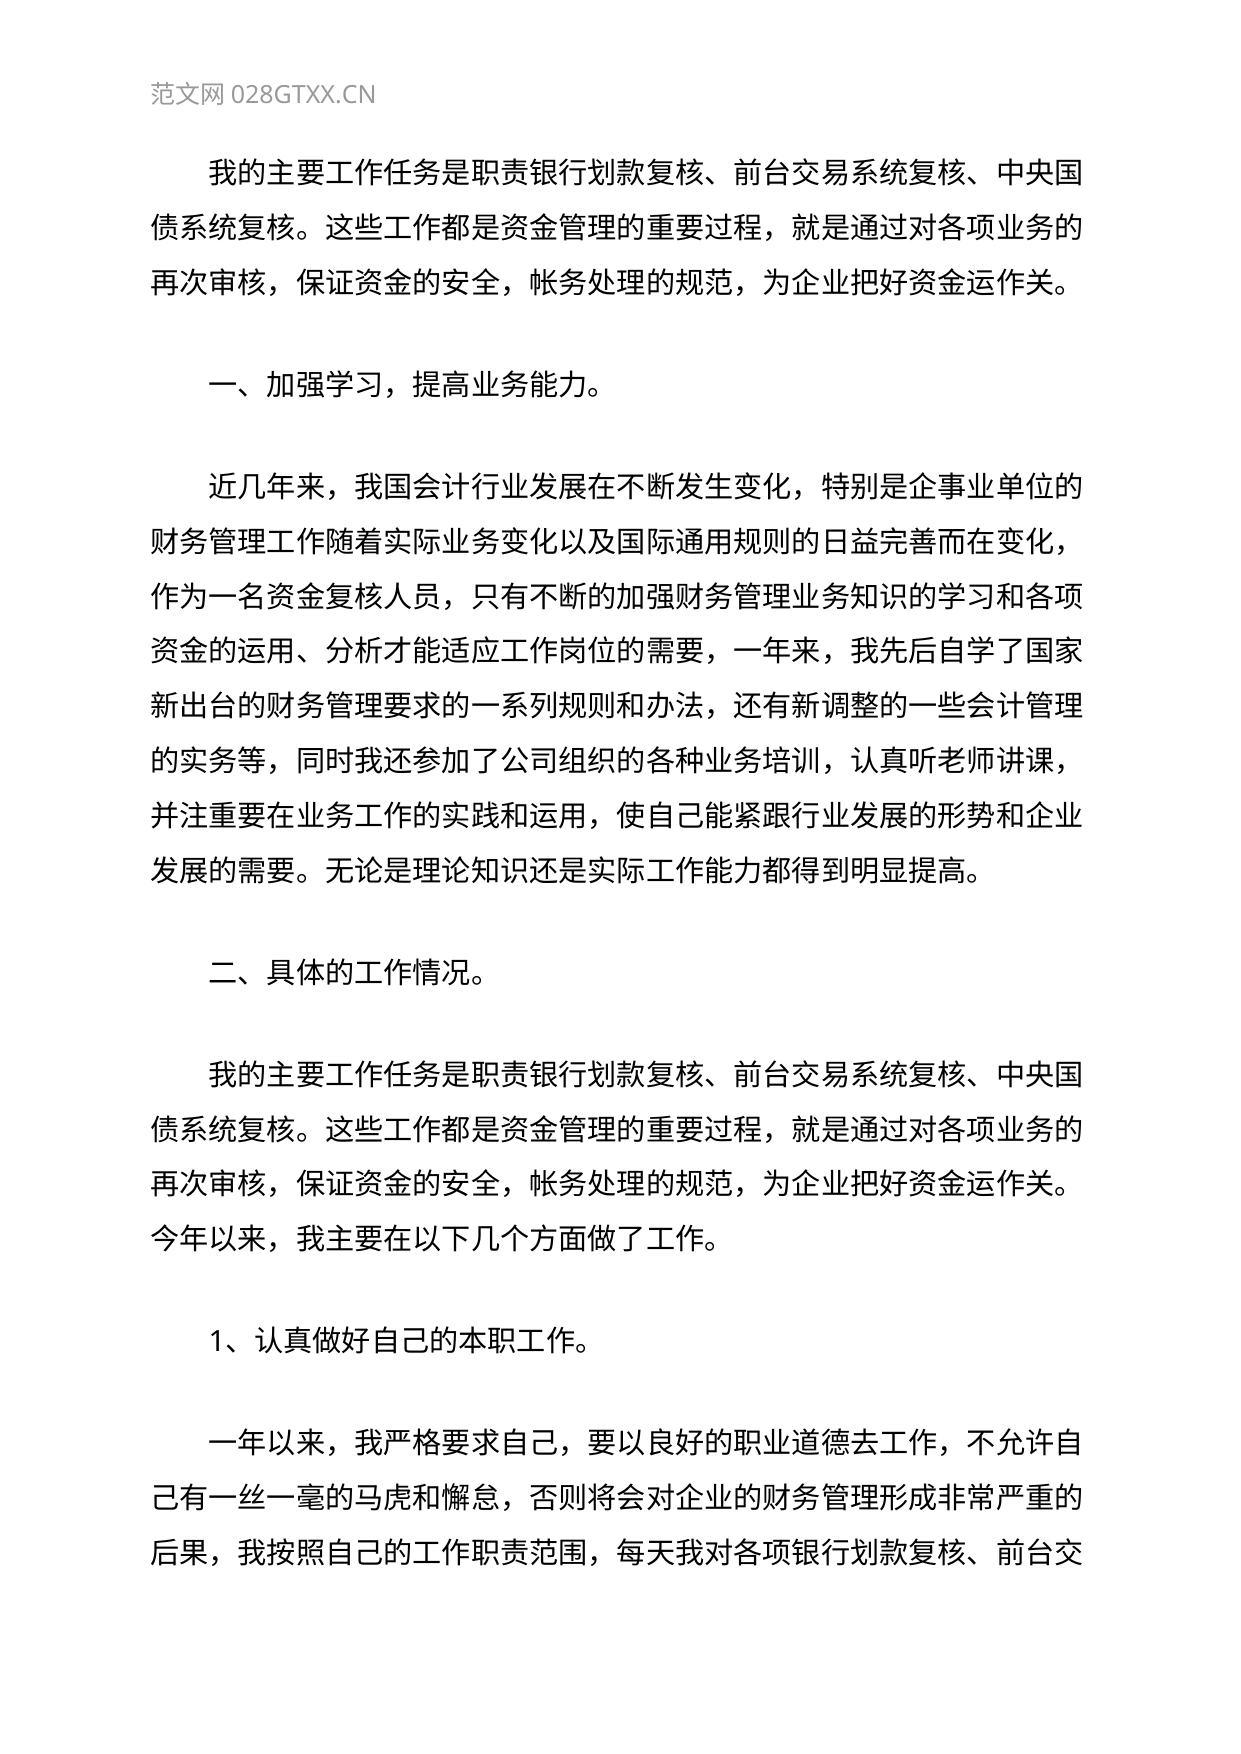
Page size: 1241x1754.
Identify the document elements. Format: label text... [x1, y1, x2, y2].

text 我的主要工作任务是职责银行划款复核、前台交易系统复核、中央国债系统复核。这些工作都是资金管理的重要过程，就是通过对各项业务的再次审核，保证资金的安全，帐务处理的规范，为企业把好资金运作关。今年以来，我主要在以下几个方面做了工作。 [150, 1051, 1090, 1258]
text 近几年来，我国会计行业发展在不断发生变化，特别是企事业单位的财务管理工作随着实际业务变化以及国际通用规则的日益完善而在变化，作为一名资金复核人员，只有不断的加强财务管理业务知识的学习和各项资金的运用、分析才能适应工作岗位的需要，一年来，我先后自学了国家新出台的财务管理要求的一系列规则和办法，还有新调整的一些会计管理的实务等，同时我还参加了公司组织的各种业务培训，认真听老师讲课，并注重要在业务工作的实践和运用，使自己能紧跟行业发展的形势和企业发展的需要。无论是理论知识还是实际工作能力都得到明显提高。 [150, 463, 1090, 890]
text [150, 1419, 1090, 1572]
text 一、加强学习，提高业务能力。 [150, 362, 1090, 404]
text 1、认真做好自己的本职工作。 [150, 1318, 1090, 1360]
text 二、具体的工作情况。 [150, 949, 1090, 992]
text 我的主要工作任务是职责银行划款复核、前台交易系统复核、中央国债系统复核。这些工作都是资金管理的重要过程，就是通过对各项业务的再次审核，保证资金的安全，帐务处理的规范，为企业把好资金运作关。 [150, 150, 1090, 302]
